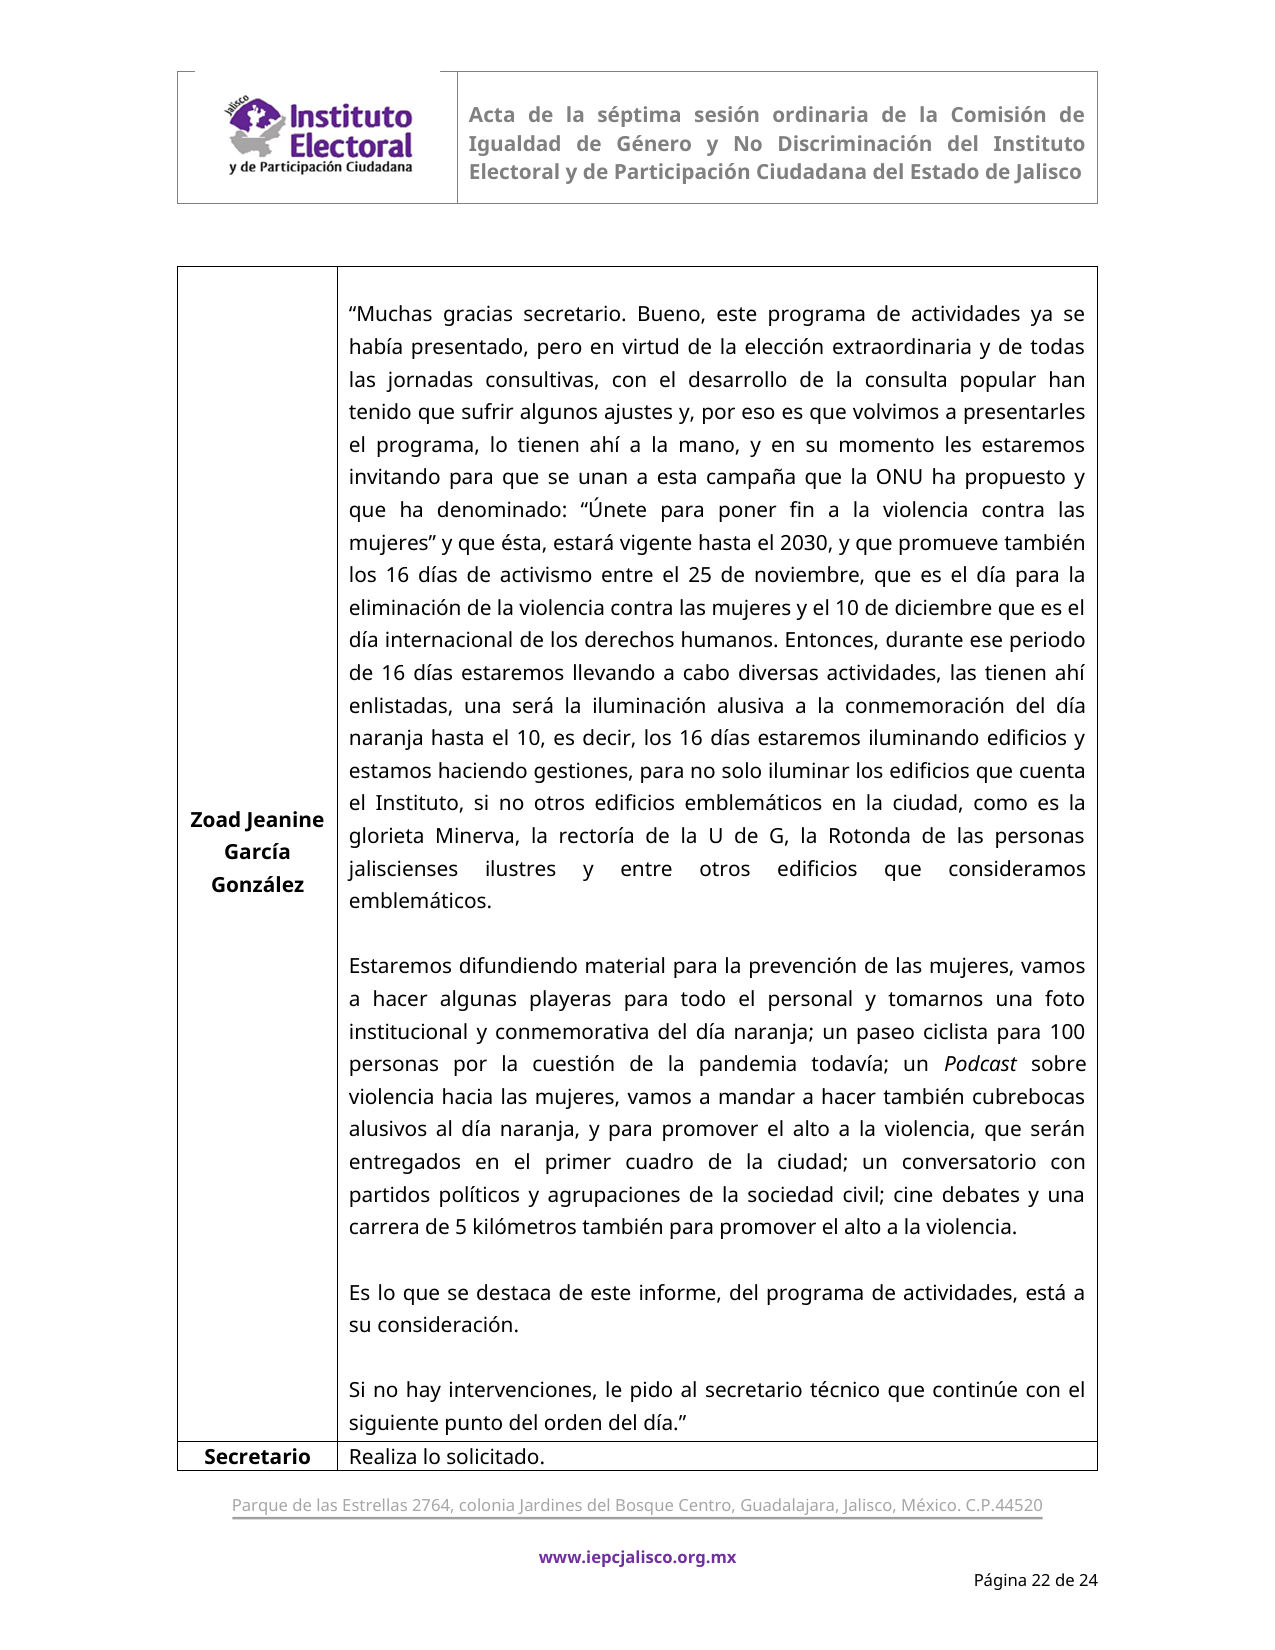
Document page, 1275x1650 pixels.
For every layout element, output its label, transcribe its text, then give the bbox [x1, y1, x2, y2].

table_cell Realiza lo solicitado. [338, 1442, 1097, 1470]
table_cell Secretario Técnico [178, 1442, 337, 1470]
table_cell Zoad Jeanine García González [178, 267, 337, 1441]
table_cell “Muchas gracias secretario. Bueno, este programa de actividades ya se había presentado, pero en virtud de la elección extraordinaria y de todas las jornadas consultivas, con el desarrollo de la consulta popular han tenido que sufrir algunos ajustes y, por eso es que volvimos a presentarles el programa, lo tienen ahí a la mano, y en su momento les estaremos invitando para que se unan a esta campaña que la ONU ha propuesto y que ha denominado: “Únete para poner fin a la violencia contra las mujeres” y que ésta, estará vigente hasta el 2030, y que promueve también los 16 días de activismo entre el 25 de noviembre, que es el día para la eliminación de la violencia contra las mujeres y el 10 de diciembre que es el día internacional de los derechos humanos. Entonces, durante ese periodo de 16 días estaremos llevando a cabo diversas actividades, las tienen ahí enlistadas, una será la iluminación alusiva a la conmemoración del día naranja hasta el 10, es decir, los 16 días estaremos iluminando edificios y estamos haciendo gestiones, para no solo iluminar los edificios que cuenta el Instituto, si no otros edificios emblemáticos en la ciudad, como es la glorieta Minerva, la rectoría de la U de G, la Rotonda de las personas jaliscienses ilustres y entre otros edificios que consideramos emblemáticos. Estaremos difundiendo material para la prevención de las mujeres, vamos a hacer algunas playeras para todo el personal y tomarnos una foto institucional y conmemorativa del día naranja; un paseo ciclista para 100 personas por la cuestión de la pandemia todavía; un Podcast sobre violencia hacia las mujeres, vamos a mandar a hacer también cubrebocas alusivos al día naranja, y para promover el alto a la violencia, que serán entregados en el primer cuadro de la ciudad; un conversatorio con partidos políticos y agrupaciones de la sociedad civil; cine debates y una carrera de 5 kilómetros también para promover el alto a la violencia. Es lo que se destaca de este informe, del programa de actividades, está a su consideración. Si no hay intervenciones, le pido al secretario técnico que continúe con el siguiente punto del orden del día.” [338, 267, 1097, 1441]
picture [194, 71, 441, 197]
